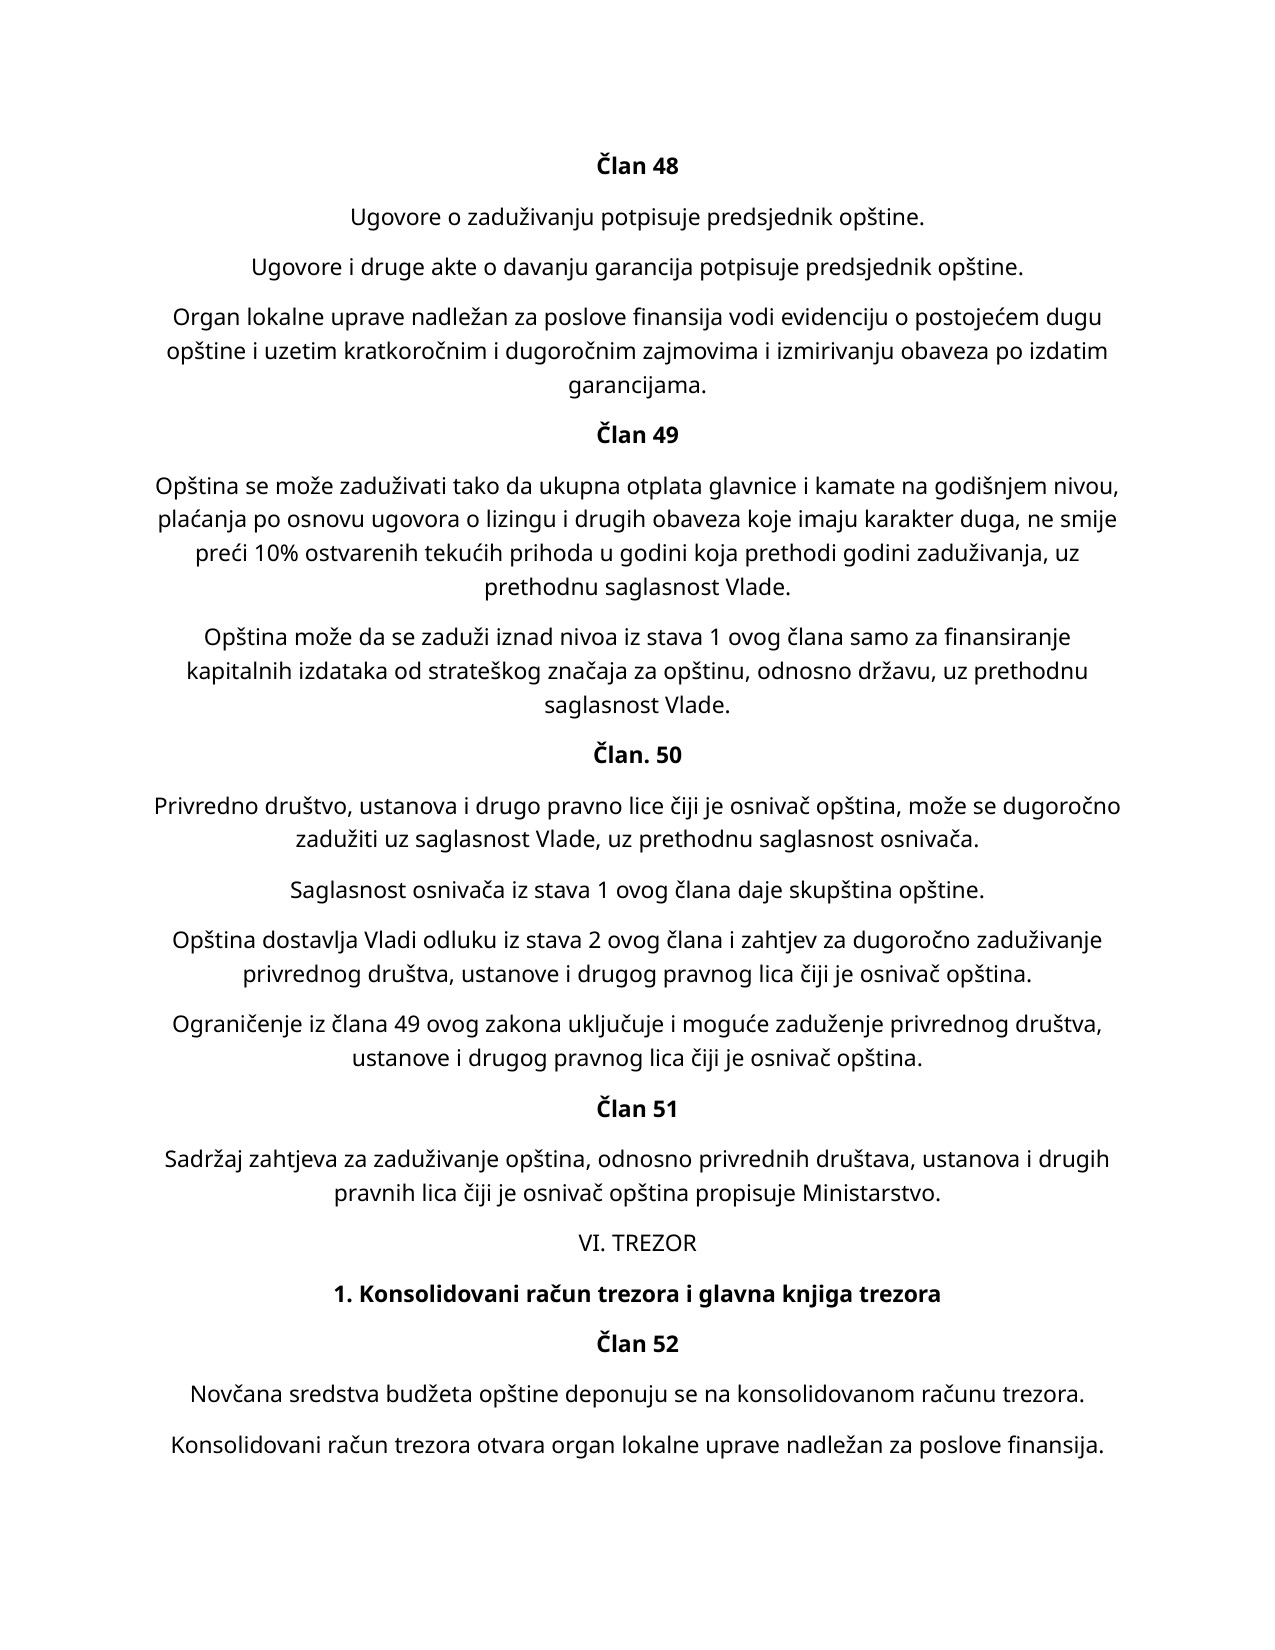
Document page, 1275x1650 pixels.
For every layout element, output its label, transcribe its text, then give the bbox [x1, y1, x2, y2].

text Opština se može zaduživati tako da ukupna otplata glavnice i kamate na godišnjem nivou, plaćanja po osnovu ugovora o lizingu i drugih obaveza koje imaju karakter duga, ne smije preći 10% ostvarenih tekućih prihoda u godini koja prethodi godini zaduživanja, uz prethodnu saglasnost Vlade. [150, 469, 1125, 602]
text Saglasnost osnivača iz stava 1 ovog člana daje skupština opštine. [150, 874, 1125, 905]
text Organ lokalne uprave nadležan za poslove finansija vodi evidenciju o postojećem dugu opštine i uzetim kratkoročnim i dugoročnim zajmovima i izmirivanju obaveza po izdatim garancijama. [150, 301, 1125, 400]
text Novčana sredstva budžeta opštine deponuju se na konsolidovanom računu trezora. [150, 1378, 1125, 1409]
text Opština dostavlja Vladi odluku iz stava 2 ovog člana i zahtjev za dugoročno zaduživanje privrednog društva, ustanove i drugog pravnog lica čiji je osnivač opština. [150, 924, 1125, 989]
text Član 52 [150, 1328, 1125, 1359]
text Ugovore i druge akte o davanju garancija potpisuje predsjednik opštine. [150, 251, 1125, 282]
text 1. Konsolidovani račun trezora i glavna knjiga trezora [150, 1277, 1125, 1309]
text Ograničenje iz člana 49 ovog zakona uključuje i moguće zaduženje privrednog društva, ustanove i drugog pravnog lica čiji je osnivač opština. [150, 1008, 1125, 1073]
text Član 49 [150, 419, 1125, 450]
text Sadržaj zahtjeva za zaduživanje opština, odnosno privrednih društava, ustanova i drugih pravnih lica čiji je osnivač opština propisuje Ministarstvo. [150, 1143, 1125, 1208]
text Član. 50 [150, 739, 1125, 770]
text VI. TREZOR [150, 1227, 1125, 1258]
text Ugovore o zaduživanju potpisuje predsjednik opštine. [150, 200, 1125, 232]
text Konsolidovani račun trezora otvara organ lokalne uprave nadležan za poslove finansija. [150, 1429, 1125, 1460]
text Član 51 [150, 1092, 1125, 1124]
text Privredno društvo, ustanova i drugo pravno lice čiji je osnivač opština, može se dugoročno zadužiti uz saglasnost Vlade, uz prethodnu saglasnost osnivača. [150, 789, 1125, 854]
text Opština može da se zaduži iznad nivoa iz stava 1 ovog člana samo za finansiranje kapitalnih izdataka od strateškog značaja za opštinu, odnosno državu, uz prethodnu saglasnost Vlade. [150, 621, 1125, 720]
text Član 48 [150, 150, 1125, 181]
